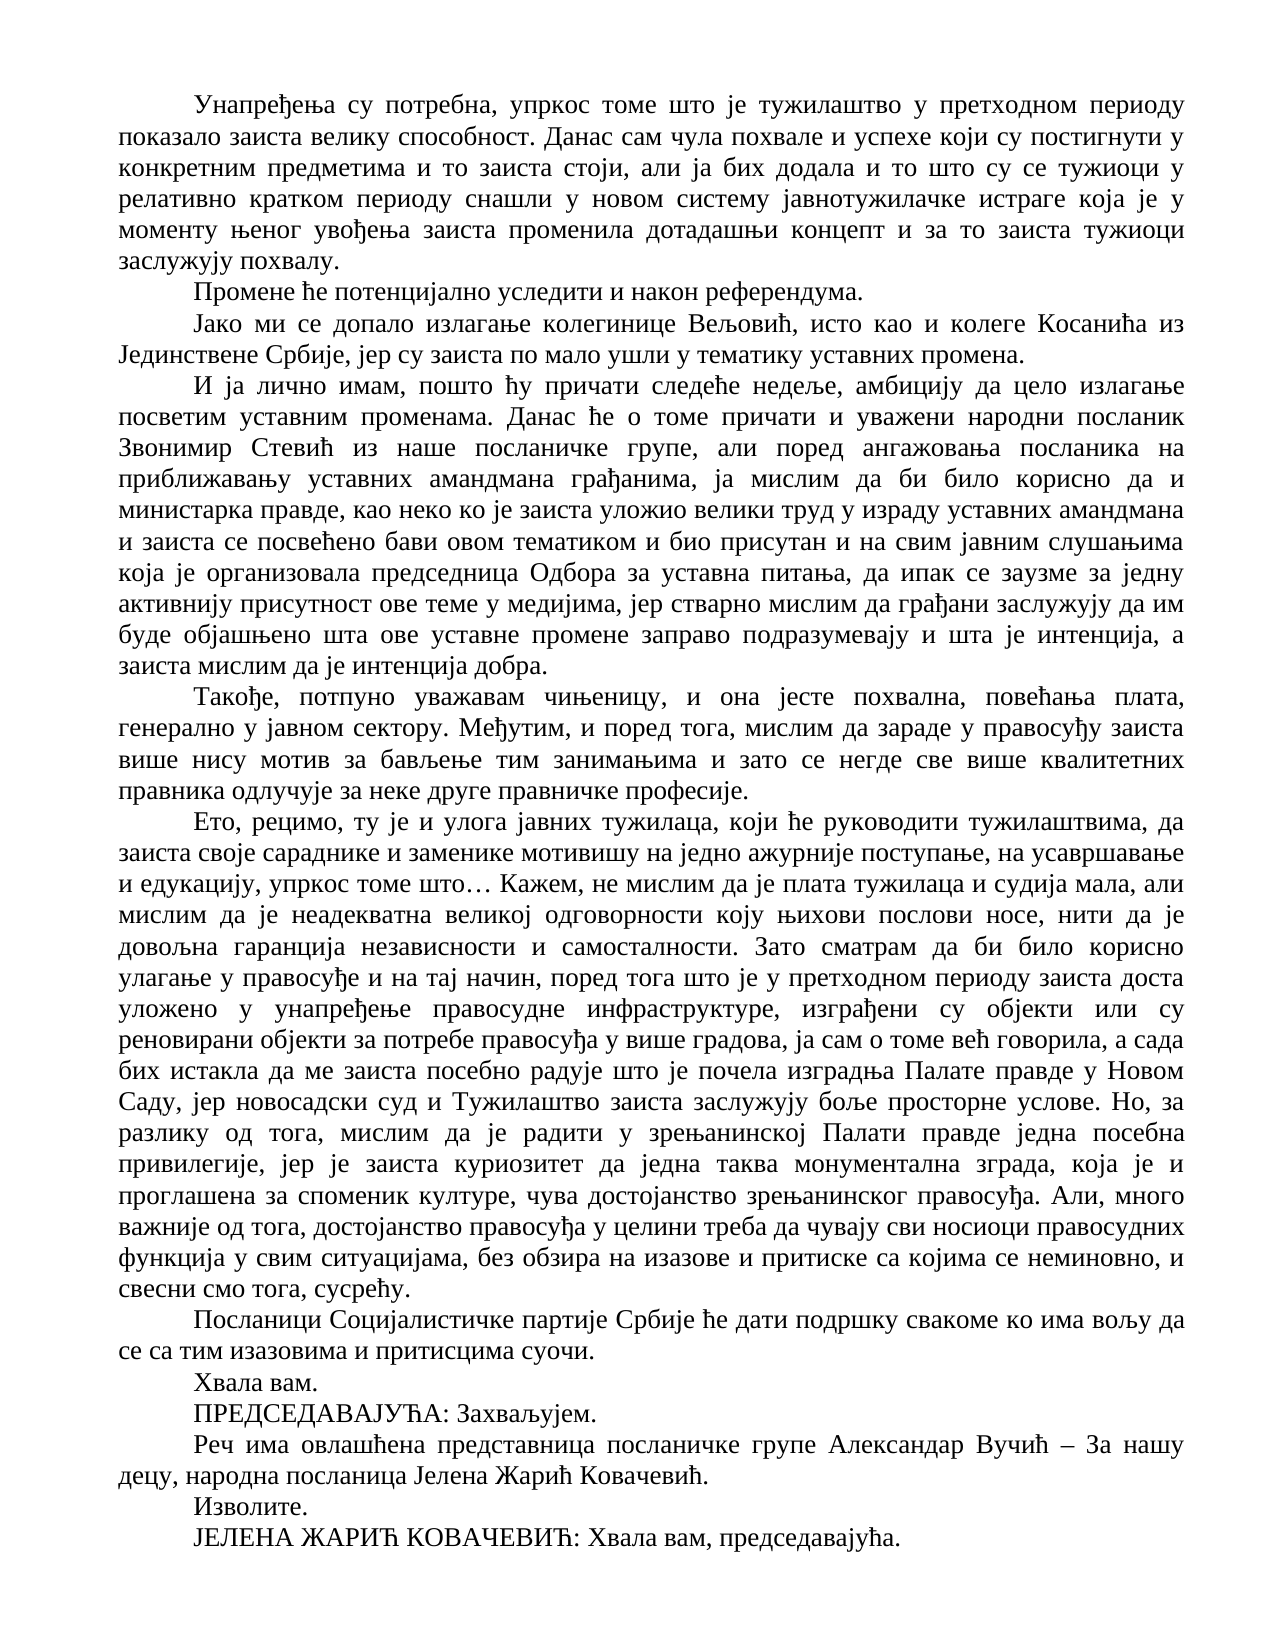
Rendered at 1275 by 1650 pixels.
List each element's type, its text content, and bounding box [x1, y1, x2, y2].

text Изволите. [118, 1490, 1186, 1521]
text Хвала вам. [118, 1366, 1186, 1397]
text ПРЕДСЕДАВАЈУЋА: Захваљујем. [118, 1397, 1186, 1428]
text Унапређења су потребна, упркос томе што је тужилаштво у претходном периоду показало заиста велику способност. Данас сам чула похвале и успехе који су постигнути у конкретним предметима и то заиста стоји, али ја бих додала и то што су се тужиоци у релативно кратком периоду снашли у новом систему јавнотужилачке истраге која је у моменту њеног увођења заиста променила дотадашњи концепт и за то заиста тужиоци заслужују похвалу. [118, 89, 1186, 276]
text И ја лично имам, пошто ћу причати следеће недеље, амбицију да цело излагање посветим уставним променама. Данас ће о томе причати и уважени народни посланик Звонимир Стевић из наше посланичке групе, али поред ангажовања посланика на приближавању уставних амандмана грађанима, ја мислим да би било корисно да и министарка правде, као неко ко је заиста уложио велики труд у израду уставних амандмана и заиста се посвећено бави овом тематиком и био присутан и на свим јавним слушањима која је организовала председница Одбора за уставна питања, да ипак се заузме за једну активнију присутност ове теме у медијима, јер стварно мислим да грађани заслужују да им буде објашњено шта ове уставне промене заправо подразумевају и шта је интенција, а заиста мислим да је интенција добра. [118, 369, 1186, 680]
text Јако ми се допало излагање колегинице Вељовић, исто као и колеге Косанића из Јединствене Србије, јер су заиста по мало ушли у тематику уставних промена. [118, 307, 1186, 369]
text Реч има овлашћена представница посланичке групе Александар Вучић – За нашу децу, народна посланица Јелена Жарић Ковачевић. [118, 1428, 1186, 1490]
text Такође, потпуно уважавам чињеницу, и она јесте похвална, повећања плата, генерално у јавном сектору. Међутим, и поред тога, мислим да зараде у правосуђу заиста више нису мотив за бављење тим занимањима и зато се негде све више квалитетних правника одлучује за неке друге правничке професије. [118, 680, 1186, 805]
text Промене ће потенцијално уследити и након референдума. [118, 276, 1186, 307]
text Посланици Социјалистичке партије Србије ће дати подршку свакоме ко има вољу да се са тим изазовима и притисцима суочи. [118, 1303, 1186, 1366]
text Ето, рецимо, ту је и улога јавних тужилаца, који ће руководити тужилаштвима, да заиста своје сараднике и заменике мотивишу на једно ажурније поступање, на усавршавање и едукацију, упркос томе што… Кажем, не мислим да је плата тужилаца и судија мала, али мислим да је неадекватна великој одговорности коју њихови послови носе, нити да је довољна гаранција независности и самосталности. Зато сматрам да би било корисно улагање у правосуђе и на тај начин, поред тога што је у претходном периоду заиста доста уложено у унапређење правосудне инфраструктуре, изграђени су објекти или су реновирани објекти за потребе правосуђа у више градова, ја сам о томе већ говорила, а сада бих истакла да ме заиста посебно радује што је почела изградња Палате правде у Новом Саду, јер новосадски суд и Тужилаштво заиста заслужују боље просторне услове. Но, за разлику од тога, мислим да је радити у зрењанинској Палати правде једна посебна привилегије, јер је заиста куриозитет да једна таква монументална зграда, која је и проглашена за споменик културе, чува достојанство зрењанинског правосуђа. Али, много важније од тога, достојанство правосуђа у целини треба да чувају сви носиоци правосудних функција у свим ситуацијама, без обзира на изазове и притиске са којима се неминовно, и свесни смо тога, сусрећу. [118, 805, 1186, 1303]
text ЈЕЛЕНА ЖАРИЋ КОВАЧЕВИЋ: Хвала вам, председавајућа. [118, 1521, 1186, 1552]
